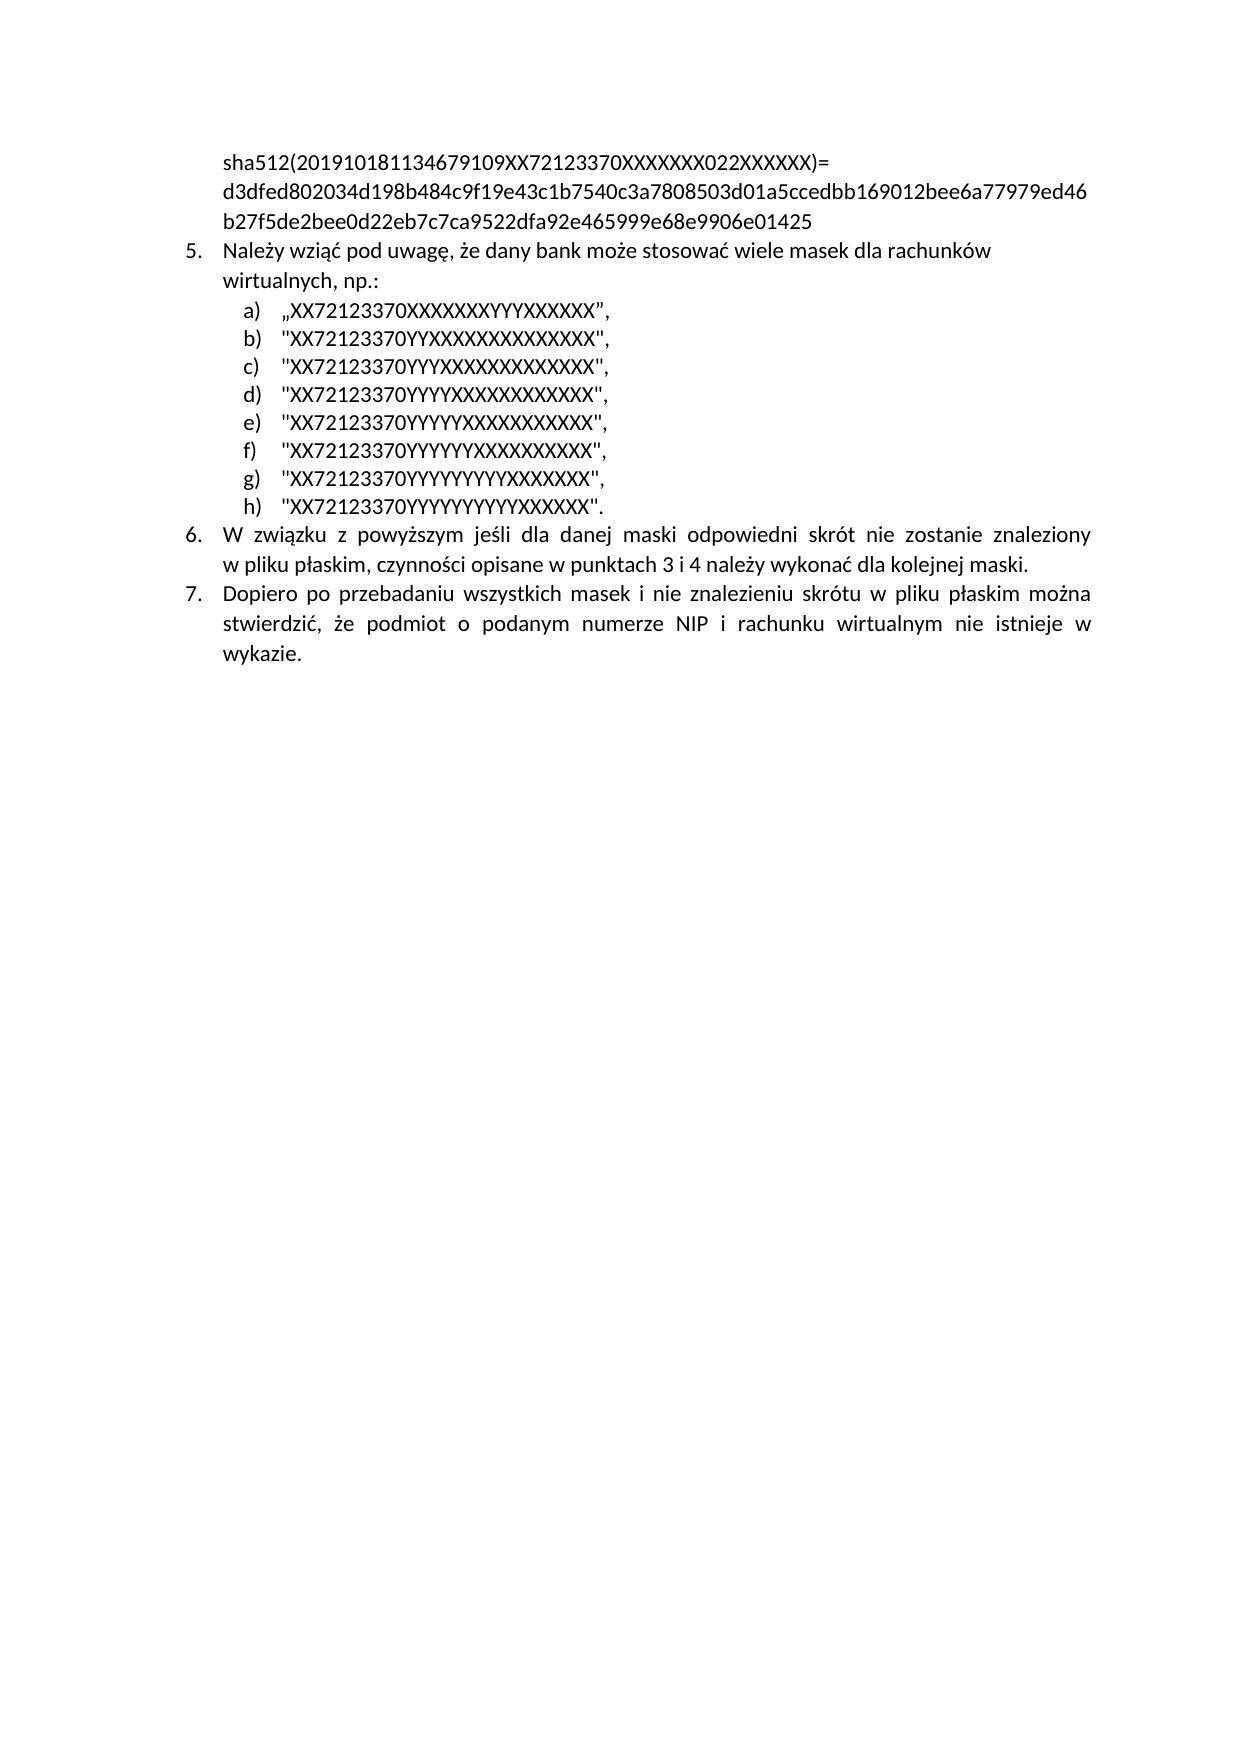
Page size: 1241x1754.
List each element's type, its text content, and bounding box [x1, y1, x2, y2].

list "XX72123370YYYYYYYYYXXXXXXX", [243, 464, 1093, 492]
list "XX72123370YYXXXXXXXXXXXXXX", [243, 324, 1093, 352]
list W związku z powyższym jeśli dla danej maski odpowiedni skrót nie zostanie znaleziony w pliku płaskim, czynności opisane w punktach 3 i 4 należy wykonać dla kolejnej maski. [185, 520, 1093, 578]
list „XX72123370XXXXXXXYYYXXXXXX”, [243, 296, 1093, 324]
list sha512(201910181134679109XX72123370XXXXXXX022XXXXXX)= d3dfed802034d198b484c9f19e43c1b7540c3a7808503d01a5ccedbb169012bee6a77979ed46b27f5de2bee0d22eb7c7ca9522dfa92e465999e68e9906e01425 [223, 148, 1093, 235]
list Należy wziąć pod uwagę, że dany bank może stosować wiele masek dla rachunków wirtualnych, np.: [185, 237, 1093, 294]
list Dopiero po przebadaniu wszystkich masek i nie znalezieniu skrótu w pliku płaskim można stwierdzić, że podmiot o podanym numerze NIP i rachunku wirtualnym nie istnieje w wykazie. [185, 579, 1093, 667]
list "XX72123370YYYYYXXXXXXXXXXX", [243, 408, 1093, 436]
list "XX72123370YYYYYYYYYYXXXXXX". [243, 492, 1093, 520]
list "XX72123370YYYYXXXXXXXXXXXX", [243, 380, 1093, 408]
list "XX72123370YYYXXXXXXXXXXXXX", [243, 352, 1093, 380]
list "XX72123370YYYYYYXXXXXXXXXX", [243, 436, 1093, 464]
